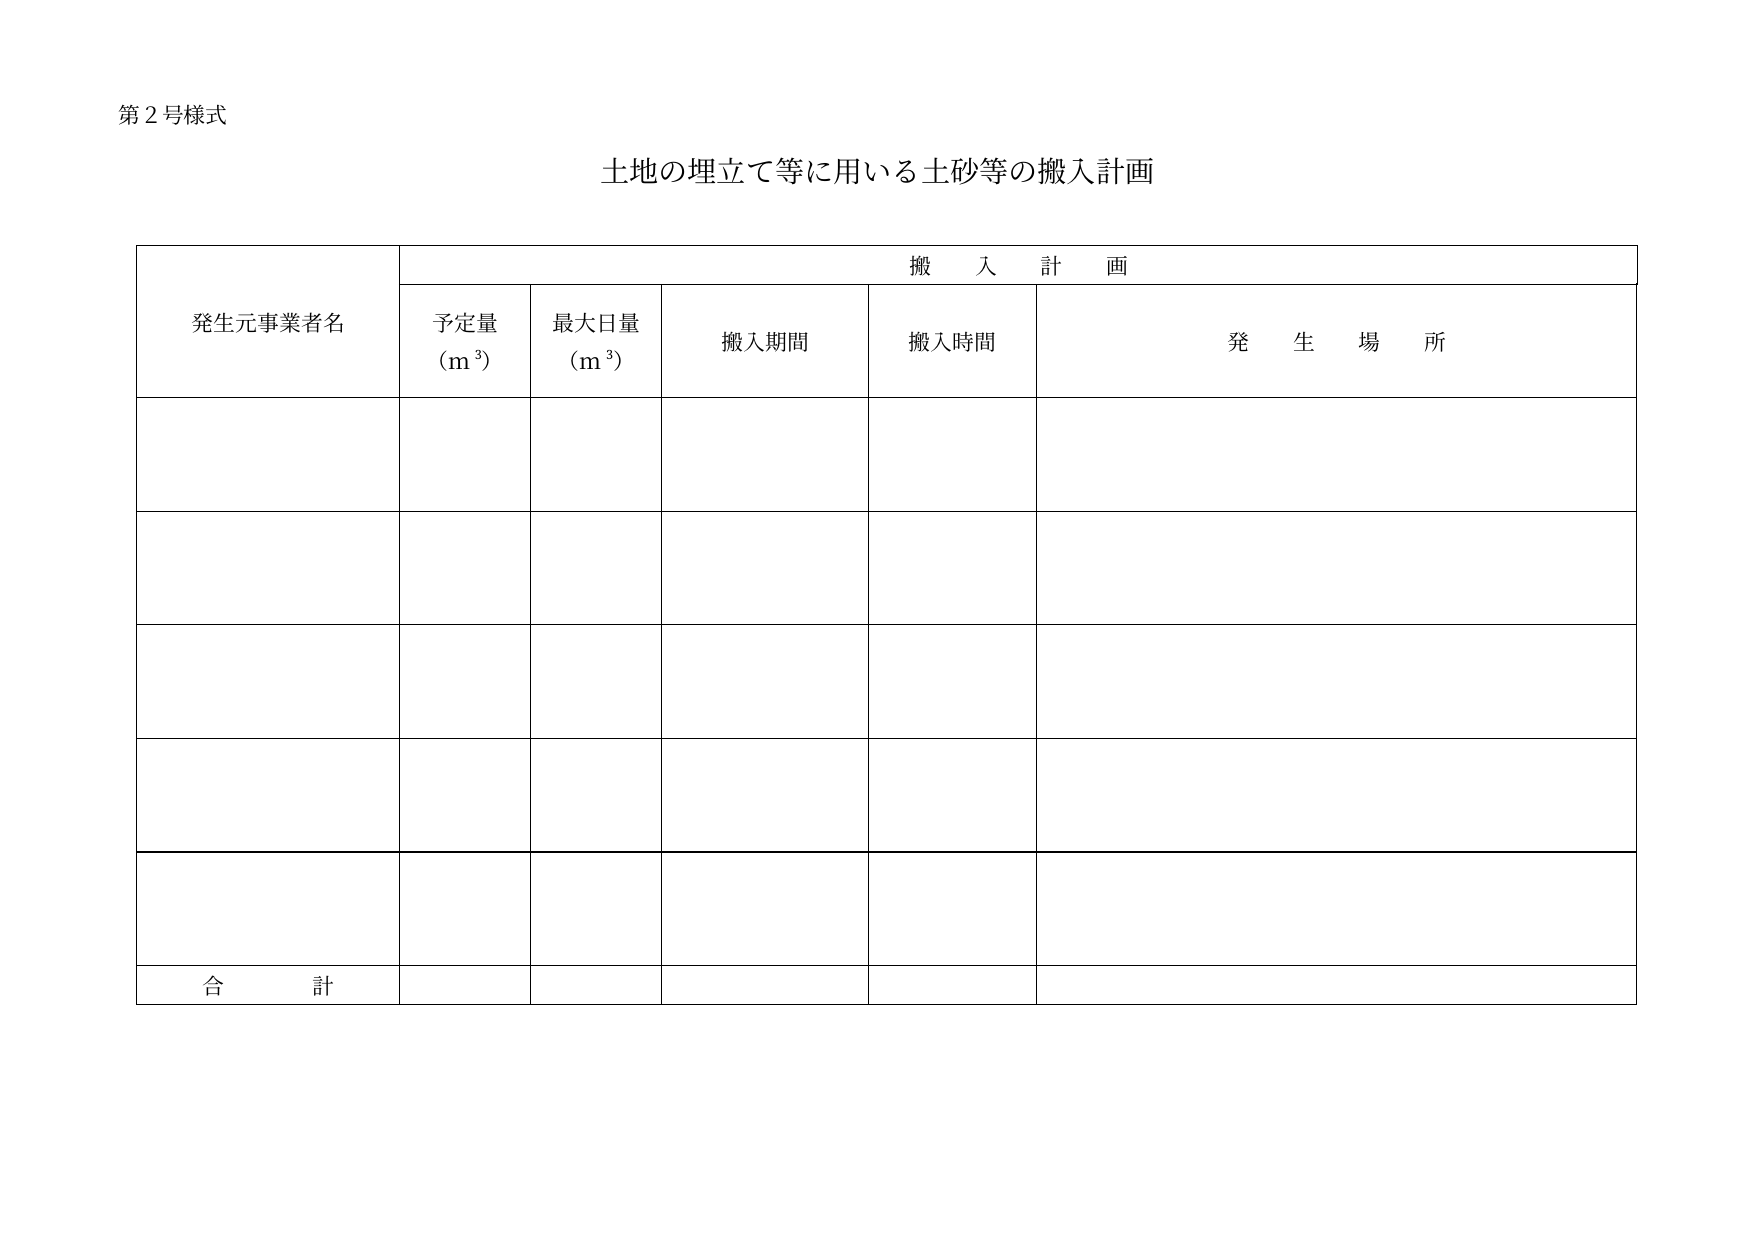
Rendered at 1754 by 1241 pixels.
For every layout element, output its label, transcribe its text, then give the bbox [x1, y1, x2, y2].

table_cell [869, 625, 1036, 738]
table_cell [400, 853, 530, 965]
table_header 発生元事業者名 [137, 246, 399, 397]
table_cell [400, 512, 530, 624]
table_cell [137, 398, 399, 511]
text 第２号様式 [118, 95, 1636, 133]
table_cell [531, 853, 661, 965]
table_cell [869, 966, 1036, 1003]
table_cell [137, 512, 399, 624]
table_cell [662, 398, 868, 511]
table_cell [1037, 398, 1636, 511]
table_cell [1037, 966, 1636, 1003]
table_cell 搬入期間 [662, 285, 868, 397]
table_cell [531, 398, 661, 511]
table_cell [869, 853, 1036, 965]
table_cell 発 生 場 所 [1037, 285, 1636, 397]
table_cell 予定量 （ｍ3） [400, 285, 530, 397]
table_cell [531, 625, 661, 738]
table_cell [869, 398, 1036, 511]
table_cell [400, 398, 530, 511]
table_cell [137, 739, 399, 851]
table_cell [869, 512, 1036, 624]
table_cell [400, 625, 530, 738]
table_cell 搬入時間 [869, 285, 1036, 397]
table_cell 最大日量 （ｍ3） [531, 285, 661, 397]
table_cell [662, 739, 868, 851]
table_cell [662, 512, 868, 624]
table_cell [1037, 512, 1636, 624]
table_cell [531, 966, 661, 1003]
table_cell [137, 625, 399, 738]
table_cell [1037, 853, 1636, 965]
table_cell [531, 739, 661, 851]
table_header 搬 入 計 画 [400, 246, 1637, 284]
table_cell [400, 739, 530, 851]
table_cell [1037, 625, 1636, 738]
table_cell [137, 853, 399, 965]
table_cell [400, 966, 530, 1003]
table_cell [869, 739, 1036, 851]
table_cell [531, 512, 661, 624]
table_cell [662, 625, 868, 738]
table_cell [662, 853, 868, 965]
table_cell [1037, 739, 1636, 851]
text 土地の埋立て等に用いる土砂等の搬入計画 [118, 133, 1636, 208]
table_cell [662, 966, 868, 1003]
table_cell 合 計 [137, 966, 399, 1003]
